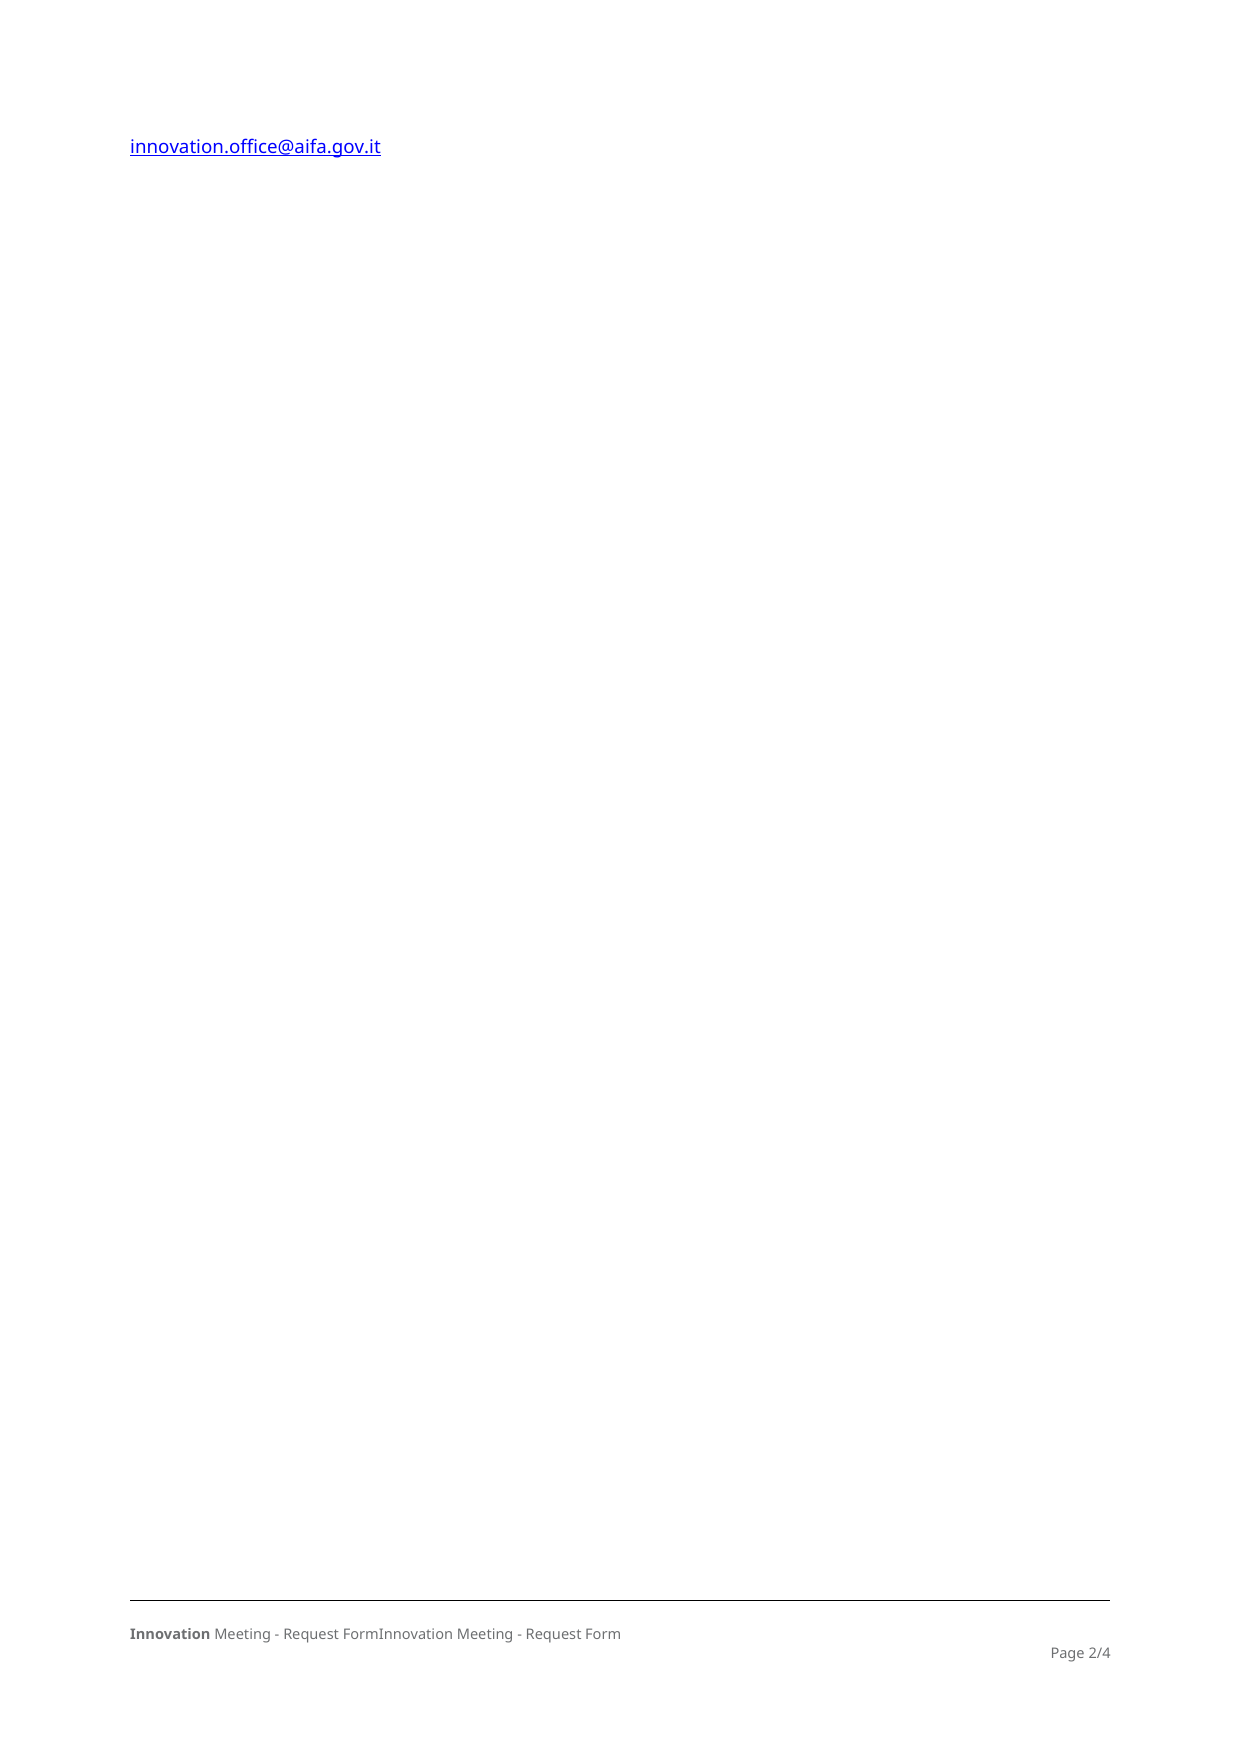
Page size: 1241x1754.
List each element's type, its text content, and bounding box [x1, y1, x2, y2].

text innovation.office@aifa.gov.it [130, 133, 1110, 158]
